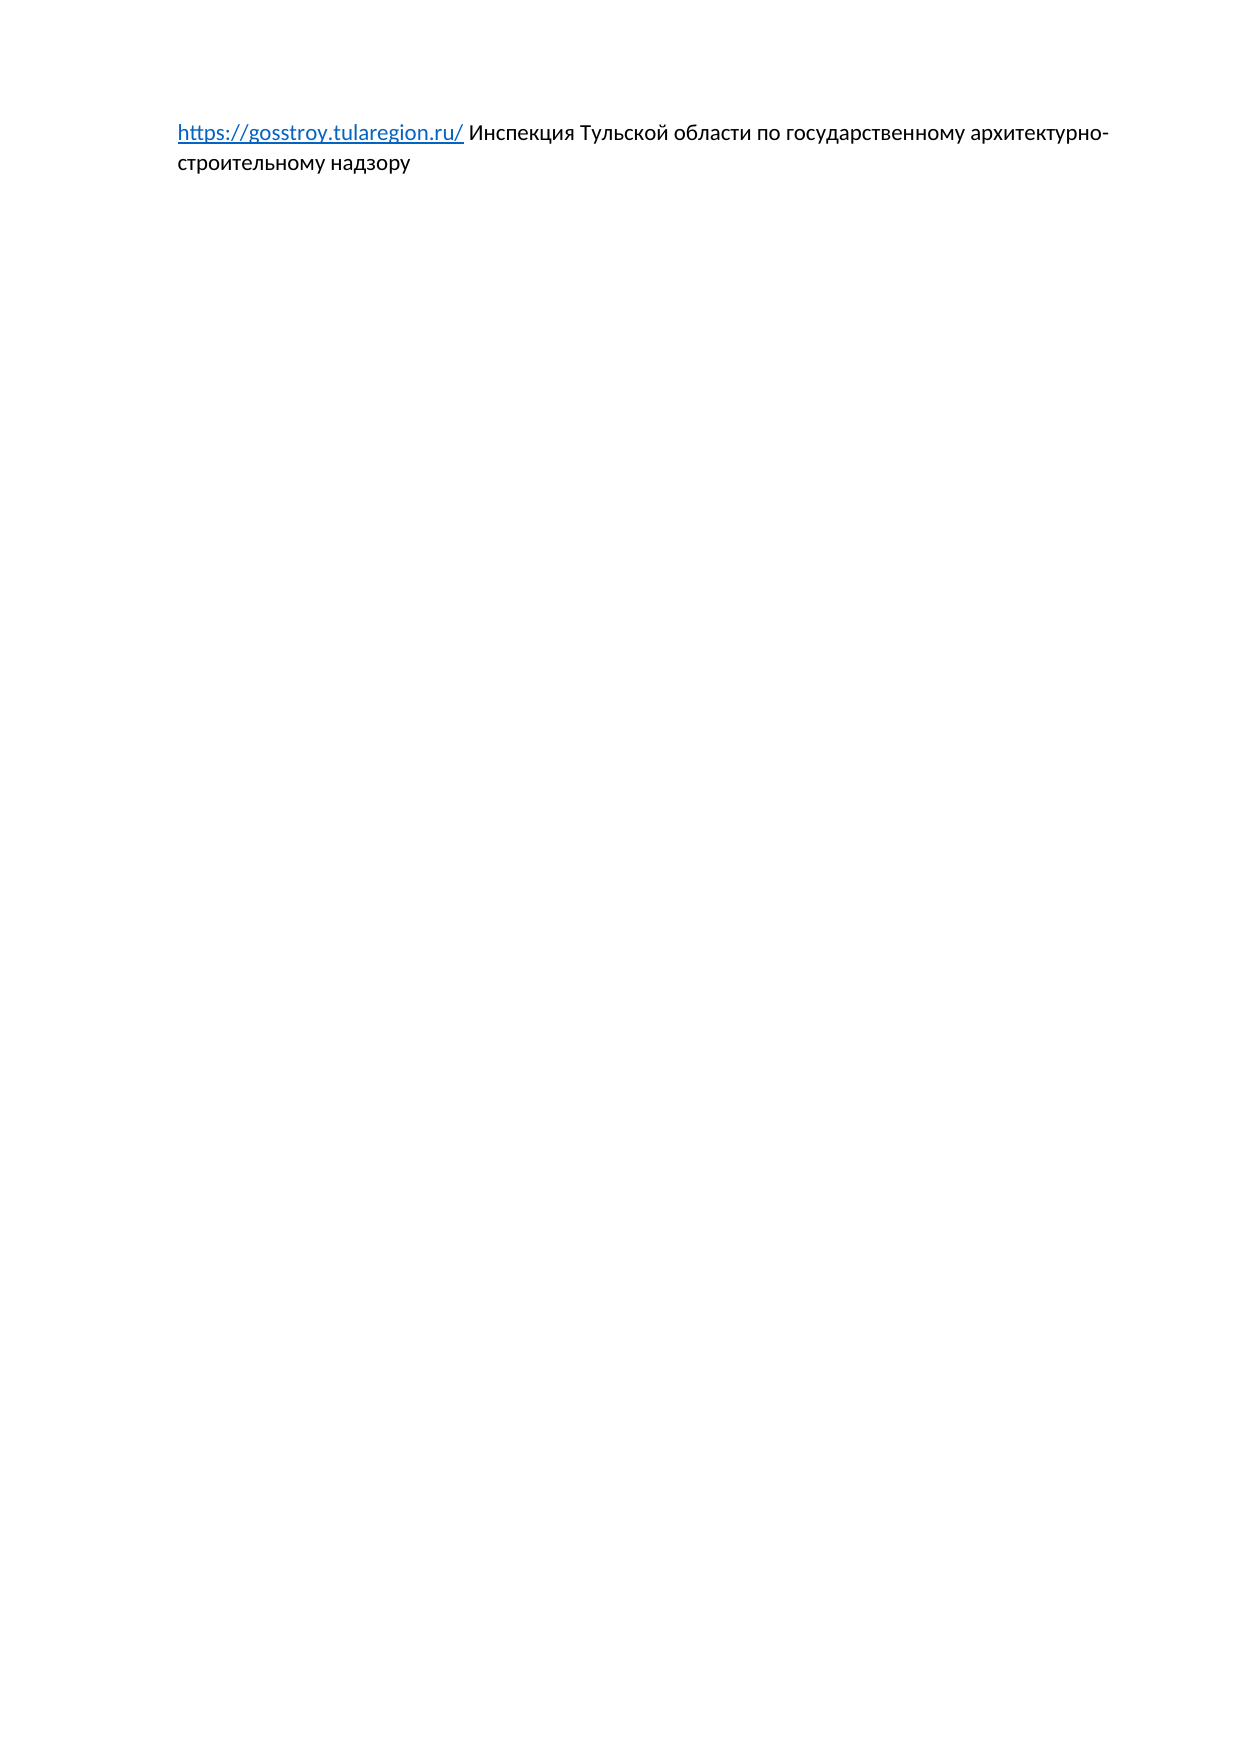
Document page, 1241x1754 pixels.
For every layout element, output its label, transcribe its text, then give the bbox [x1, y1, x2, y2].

text https://gosstroy.tularegion.ru/ Инспекция Тульской области по государственному архитектурно-строительному надзору [177, 118, 1152, 176]
